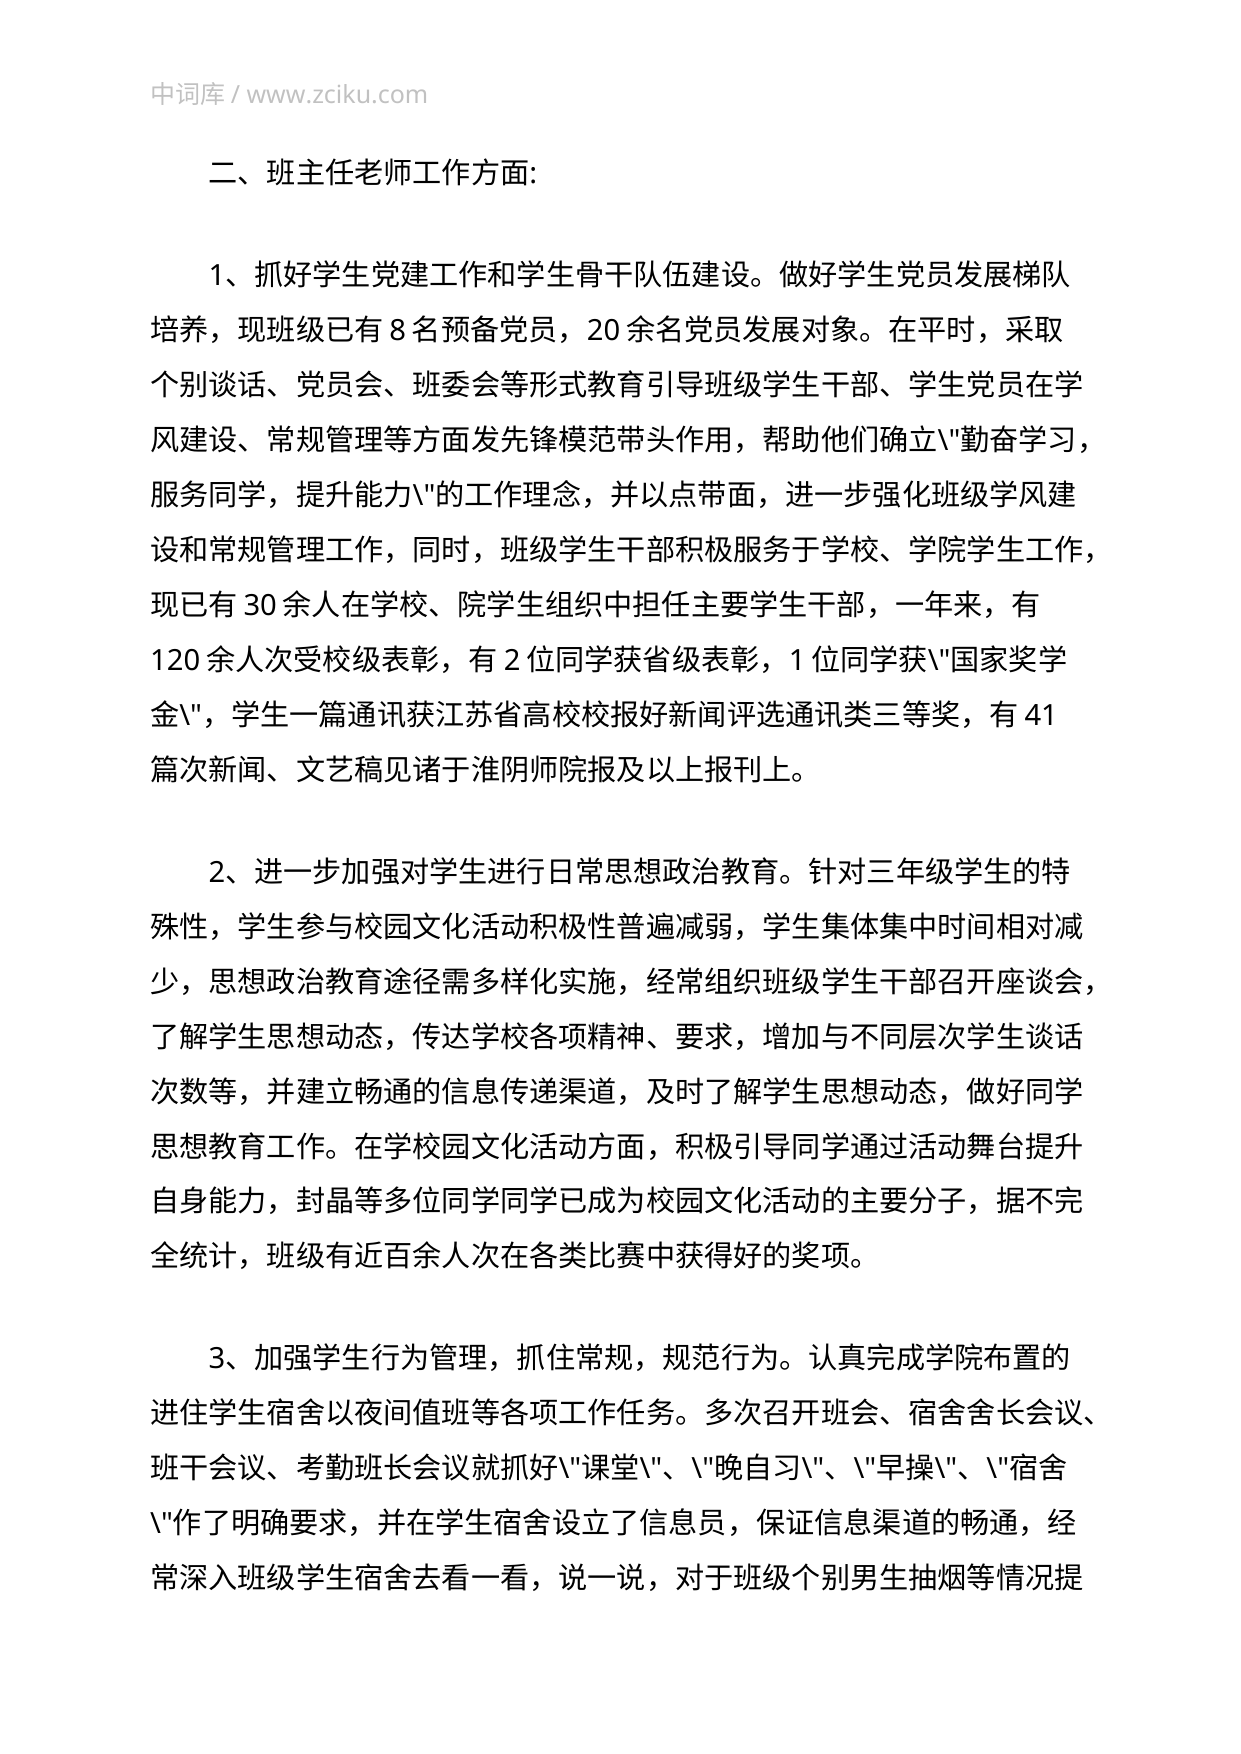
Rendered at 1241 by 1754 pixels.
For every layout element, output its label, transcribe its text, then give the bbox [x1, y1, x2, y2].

text 2、进一步加强对学生进行日常思想政治教育。针对三年级学生的特殊性，学生参与校园文化活动积极性普遍减弱，学生集体集中时间相对减少，思想政治教育途径需多样化实施，经常组织班级学生干部召开座谈会，了解学生思想动态，传达学校各项精神、要求，增加与不同层次学生谈话次数等，并建立畅通的信息传递渠道，及时了解学生思想动态，做好同学思想教育工作。在学校园文化活动方面，积极引导同学通过活动舞台提升自身能力，封晶等多位同学同学已成为校园文化活动的主要分子，据不完全统计，班级有近百余人次在各类比赛中获得好的奖项。 [150, 848, 1090, 1275]
text 二、班主任老师工作方面: [150, 150, 1090, 192]
text 1、抓好学生党建工作和学生骨干队伍建设。做好学生党员发展梯队培养，现班级已有8名预备党员，20余名党员发展对象。在平时，采取个别谈话、党员会、班委会等形式教育引导班级学生干部、学生党员在学风建设、常规管理等方面发先锋模范带头作用，帮助他们确立\"勤奋学习，服务同学，提升能力\"的工作理念，并以点带面，进一步强化班级学风建设和常规管理工作，同时，班级学生干部积极服务于学校、学院学生工作，现已有30余人在学校、院学生组织中担任主要学生干部，一年来，有120余人次受校级表彰，有2位同学获省级表彰，1位同学获\"国家奖学金\"，学生一篇通讯获江苏省高校校报好新闻评选通讯类三等奖，有41篇次新闻、文艺稿见诸于淮阴师院报及以上报刊上。 [150, 252, 1090, 789]
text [150, 1335, 1090, 1597]
